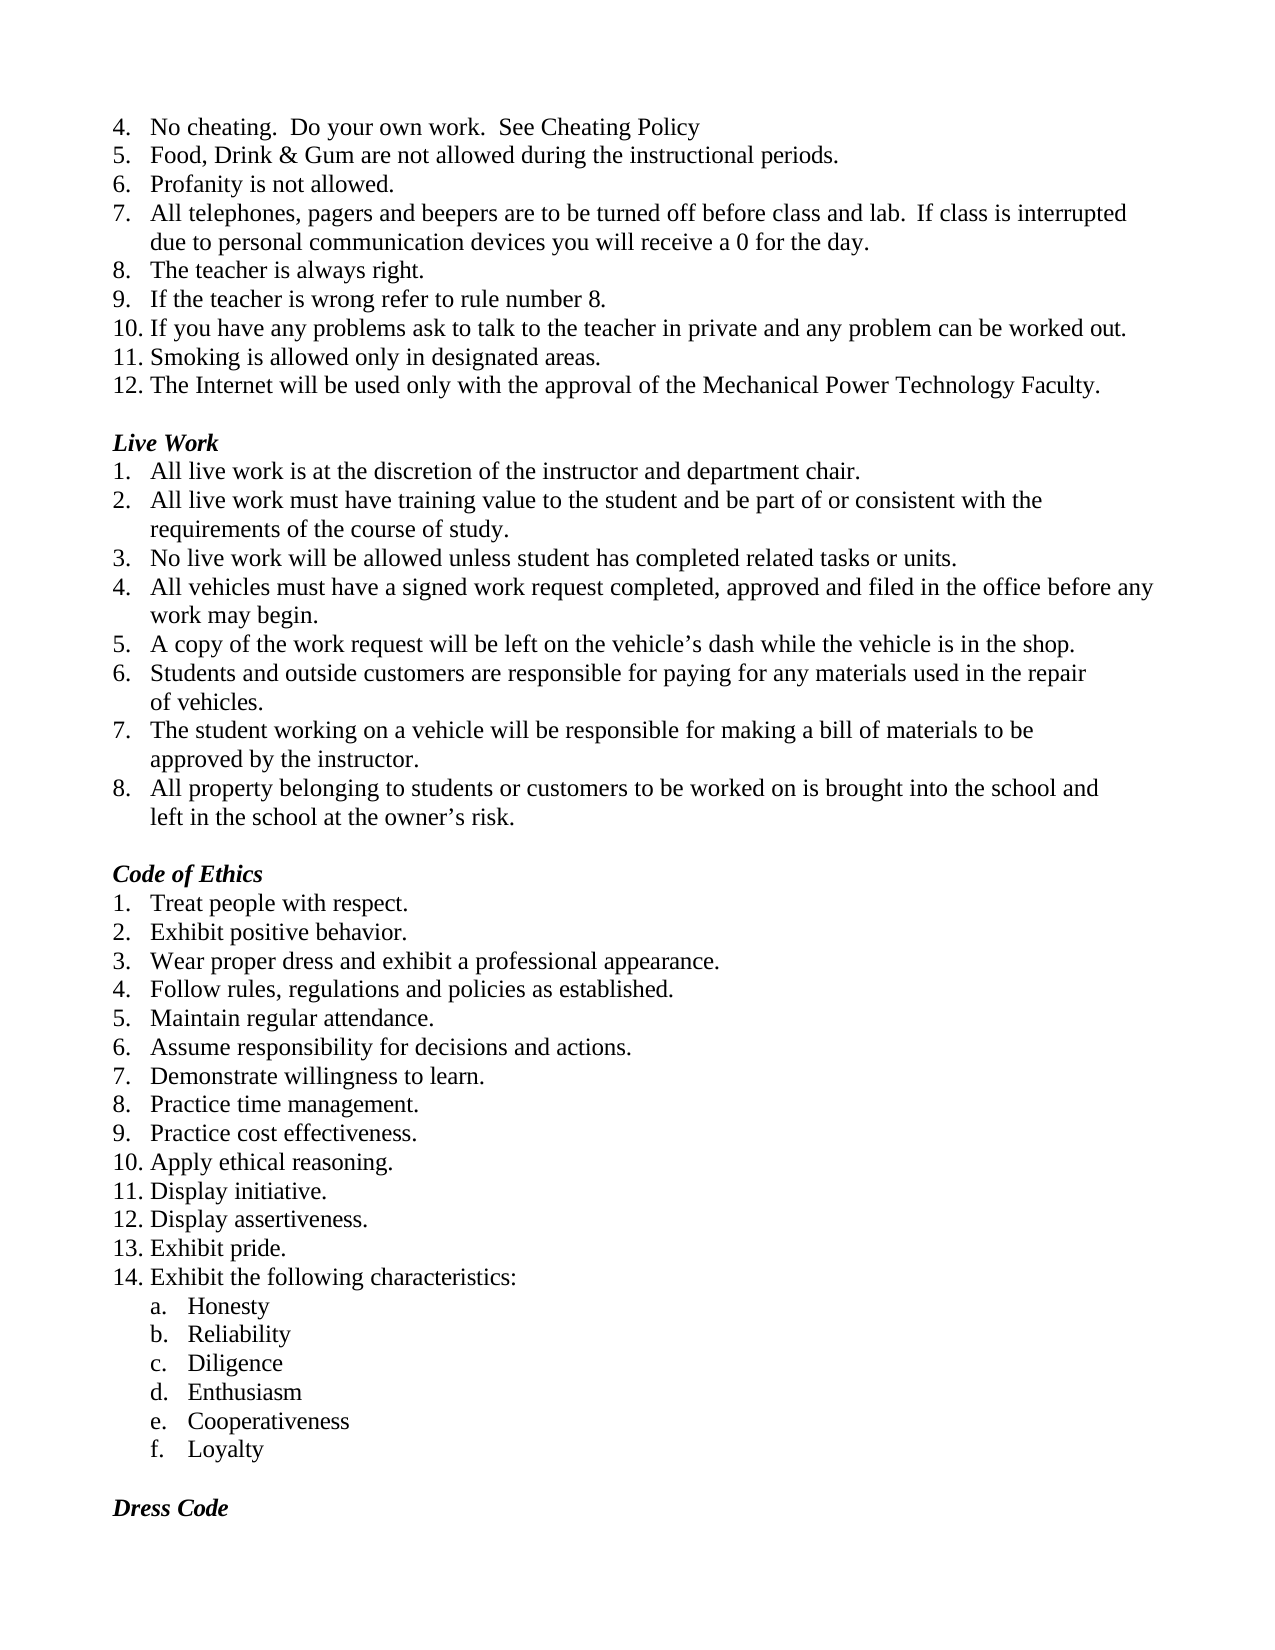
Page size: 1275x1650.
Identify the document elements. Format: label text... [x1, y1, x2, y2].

list If you have any problems ask to talk to the teacher in private and any problem can be worked out. [112, 313, 1187, 342]
list Demonstrate willingness to learn. [112, 1061, 1187, 1089]
subtitle Live Work [112, 428, 1187, 457]
subtitle Code of Ethics [112, 860, 1187, 888]
list All vehicles must have a signed work request completed, approved and filed in the office before any work may begin. [112, 572, 1153, 629]
list Wear proper dress and exhibit a professional appearance. [112, 946, 1187, 974]
list Food, Drink & Gum are not allowed during the instructional periods. [112, 140, 1187, 169]
list No cheating. Do your own work. See Cheating Policy [112, 112, 1187, 140]
list The student working on a vehicle will be responsible for making a bill of materials to be approved by the instructor. [112, 716, 1132, 773]
list Diligence [150, 1348, 1187, 1377]
list Display initiative. [112, 1176, 1187, 1204]
subtitle Dress Code [112, 1493, 1187, 1521]
list Honesty [150, 1291, 1187, 1319]
list No live work will be allowed unless student has completed related tasks or units. [112, 543, 1187, 572]
list All telephones, pagers and beepers are to be turned off before class and lab. If class is interrupted due to personal communication devices you will receive a 0 for the day. [112, 198, 1128, 255]
list Follow rules, regulations and policies as established. [112, 974, 1187, 1003]
list The teacher is always right. [112, 255, 1187, 284]
list Reliability [150, 1319, 1187, 1348]
list Display assertiveness. [112, 1204, 1187, 1233]
list Cooperativeness [150, 1406, 1187, 1434]
list Exhibit positive behavior. [112, 917, 1187, 946]
list All live work is at the discretion of the instructor and department chair. [112, 457, 1187, 486]
list All live work must have training value to the student and be part of or consistent with the requirements of the course of study. [112, 486, 1043, 543]
list Smoking is allowed only in designated areas. [112, 342, 1187, 370]
list Apply ethical reasoning. [112, 1147, 1187, 1176]
list Exhibit pride. [112, 1233, 1187, 1262]
list A copy of the work request will be left on the vehicle’s dash while the vehicle is in the shop. [112, 629, 1187, 658]
list If the teacher is wrong refer to rule number 8. [112, 284, 1187, 313]
list All property belonging to students or customers to be worked on is brought into the school and left in the school at the owner’s risk. [112, 773, 1138, 831]
list Enthusiasm [150, 1377, 1187, 1406]
list Treat people with respect. [112, 888, 1187, 917]
list Exhibit the following characteristics: [112, 1262, 1187, 1291]
list Loyalty [150, 1434, 1187, 1463]
list The Internet will be used only with the approval of the Mechanical Power Technology Faculty. [112, 370, 1187, 399]
list Students and outside customers are responsible for paying for any materials used in the repair of vehicles. [112, 658, 1113, 716]
list Assume responsibility for decisions and actions. [112, 1032, 1187, 1061]
list Profanity is not allowed. [112, 169, 1187, 198]
list Practice time management. [112, 1089, 1187, 1118]
list Maintain regular attendance. [112, 1003, 1187, 1032]
list Practice cost effectiveness. [112, 1118, 1187, 1147]
